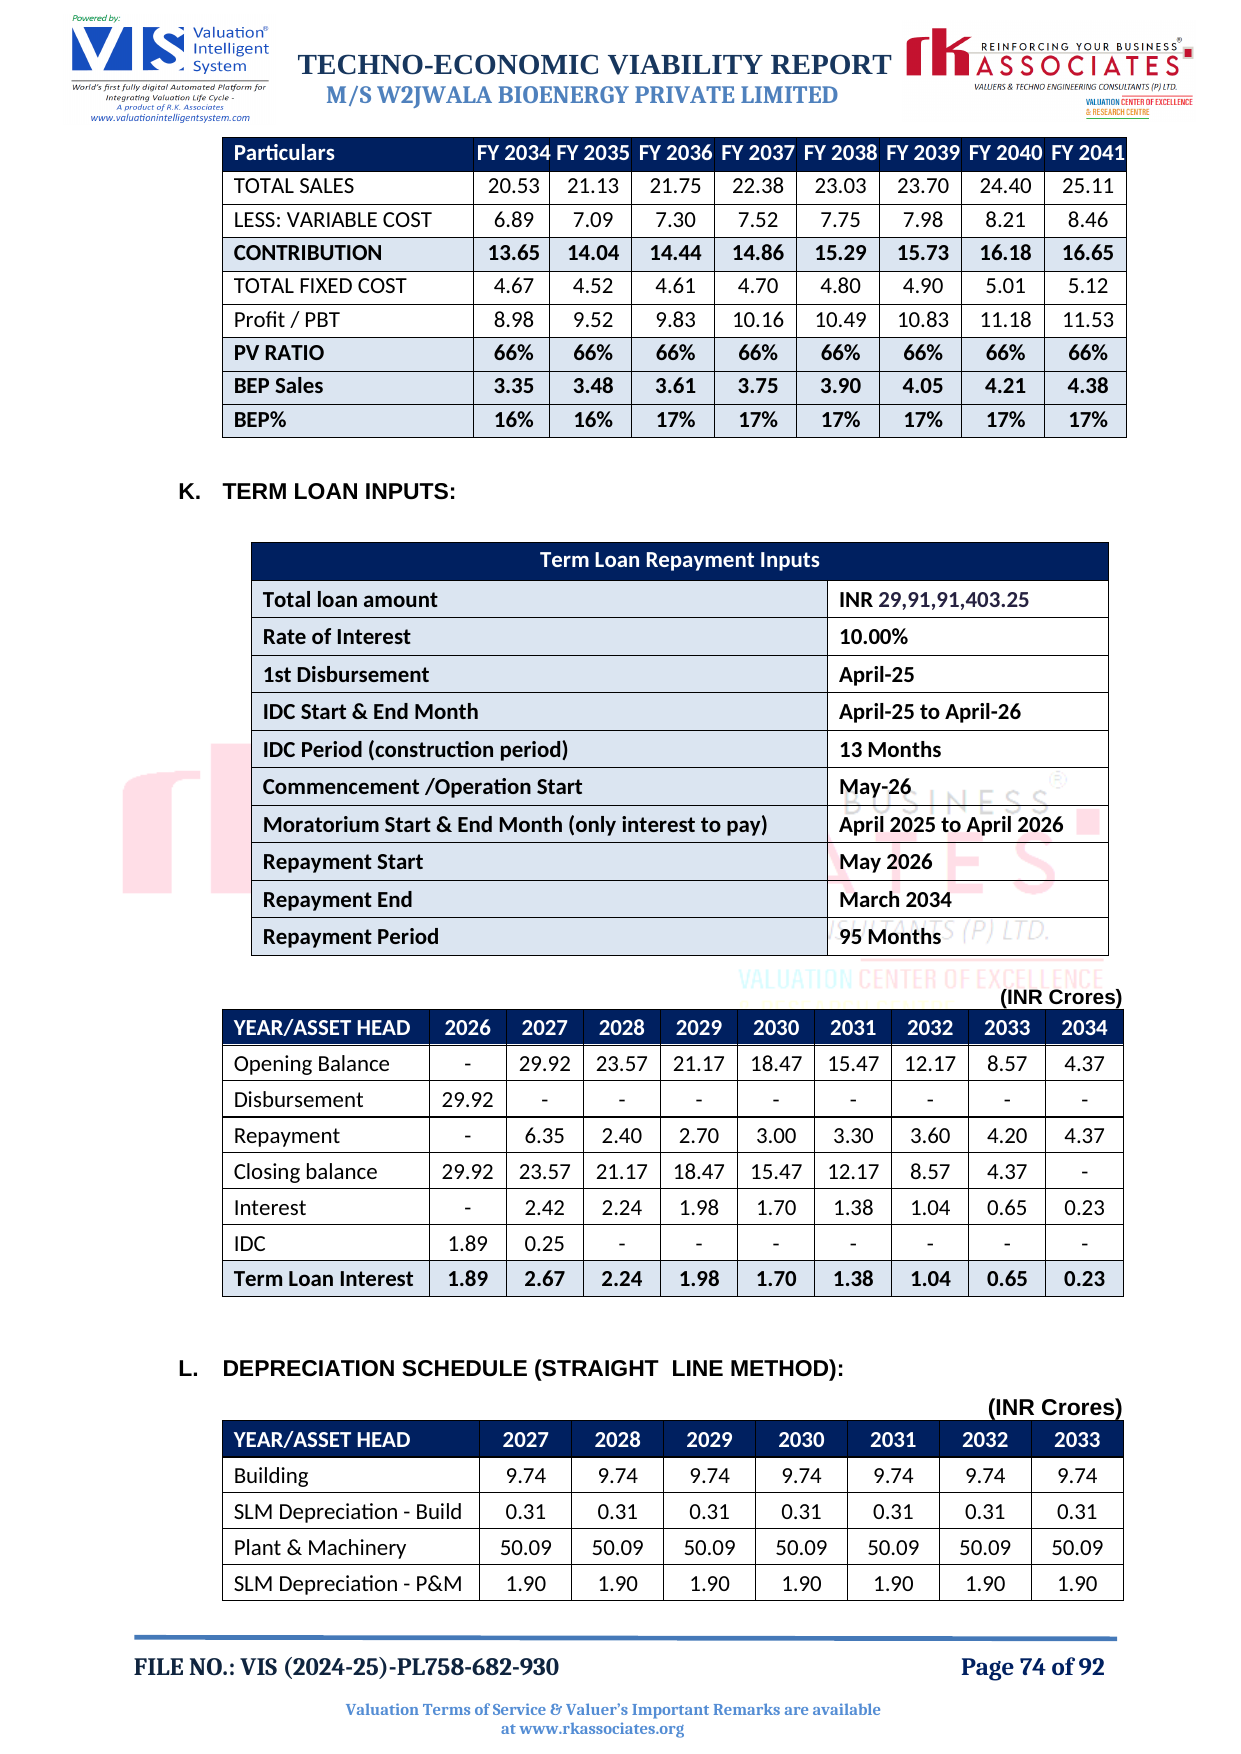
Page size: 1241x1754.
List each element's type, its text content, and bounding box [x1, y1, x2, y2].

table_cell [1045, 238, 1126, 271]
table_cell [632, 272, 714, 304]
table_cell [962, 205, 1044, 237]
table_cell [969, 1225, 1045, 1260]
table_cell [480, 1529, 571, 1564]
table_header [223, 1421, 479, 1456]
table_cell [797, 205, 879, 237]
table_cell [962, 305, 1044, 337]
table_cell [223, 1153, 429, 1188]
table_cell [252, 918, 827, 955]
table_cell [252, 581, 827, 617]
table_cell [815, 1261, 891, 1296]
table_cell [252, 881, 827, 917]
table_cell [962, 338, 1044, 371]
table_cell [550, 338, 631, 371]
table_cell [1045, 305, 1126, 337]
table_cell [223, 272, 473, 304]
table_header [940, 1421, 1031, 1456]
list TERM LOAN INPUTS: [178, 478, 1130, 504]
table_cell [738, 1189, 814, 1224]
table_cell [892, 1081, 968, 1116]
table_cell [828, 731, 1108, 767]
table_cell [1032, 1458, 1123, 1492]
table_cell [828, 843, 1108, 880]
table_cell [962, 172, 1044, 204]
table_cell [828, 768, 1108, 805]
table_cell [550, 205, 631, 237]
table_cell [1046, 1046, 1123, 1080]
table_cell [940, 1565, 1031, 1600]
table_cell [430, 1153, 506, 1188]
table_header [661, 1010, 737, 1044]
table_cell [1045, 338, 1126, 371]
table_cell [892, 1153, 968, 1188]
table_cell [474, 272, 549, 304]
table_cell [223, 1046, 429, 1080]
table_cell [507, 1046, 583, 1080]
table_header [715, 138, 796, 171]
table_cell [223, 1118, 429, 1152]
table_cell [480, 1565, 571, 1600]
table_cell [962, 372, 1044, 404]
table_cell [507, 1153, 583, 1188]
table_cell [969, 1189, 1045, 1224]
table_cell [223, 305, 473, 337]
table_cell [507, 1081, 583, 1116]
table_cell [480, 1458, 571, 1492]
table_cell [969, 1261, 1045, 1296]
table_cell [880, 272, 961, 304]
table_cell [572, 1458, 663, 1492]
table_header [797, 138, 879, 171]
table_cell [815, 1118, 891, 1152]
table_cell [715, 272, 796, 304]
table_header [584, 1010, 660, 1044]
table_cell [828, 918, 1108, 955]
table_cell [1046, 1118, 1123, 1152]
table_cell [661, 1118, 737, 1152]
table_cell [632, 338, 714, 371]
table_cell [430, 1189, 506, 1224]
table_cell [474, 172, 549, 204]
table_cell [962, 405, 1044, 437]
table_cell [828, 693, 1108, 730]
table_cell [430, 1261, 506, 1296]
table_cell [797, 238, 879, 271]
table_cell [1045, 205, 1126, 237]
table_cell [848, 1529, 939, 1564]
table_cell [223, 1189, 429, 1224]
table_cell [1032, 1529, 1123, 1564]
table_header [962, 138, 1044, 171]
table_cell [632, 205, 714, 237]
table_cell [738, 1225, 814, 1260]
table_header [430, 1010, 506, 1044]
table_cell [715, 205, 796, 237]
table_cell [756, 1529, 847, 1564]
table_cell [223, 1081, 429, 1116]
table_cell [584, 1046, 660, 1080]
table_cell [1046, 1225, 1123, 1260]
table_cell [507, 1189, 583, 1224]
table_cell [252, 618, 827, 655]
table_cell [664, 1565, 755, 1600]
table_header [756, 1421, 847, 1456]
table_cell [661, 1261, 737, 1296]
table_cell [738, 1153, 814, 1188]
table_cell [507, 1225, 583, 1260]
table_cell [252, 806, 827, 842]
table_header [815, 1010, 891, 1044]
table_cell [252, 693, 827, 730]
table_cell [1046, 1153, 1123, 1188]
text (INR Crores) [104, 984, 1123, 1008]
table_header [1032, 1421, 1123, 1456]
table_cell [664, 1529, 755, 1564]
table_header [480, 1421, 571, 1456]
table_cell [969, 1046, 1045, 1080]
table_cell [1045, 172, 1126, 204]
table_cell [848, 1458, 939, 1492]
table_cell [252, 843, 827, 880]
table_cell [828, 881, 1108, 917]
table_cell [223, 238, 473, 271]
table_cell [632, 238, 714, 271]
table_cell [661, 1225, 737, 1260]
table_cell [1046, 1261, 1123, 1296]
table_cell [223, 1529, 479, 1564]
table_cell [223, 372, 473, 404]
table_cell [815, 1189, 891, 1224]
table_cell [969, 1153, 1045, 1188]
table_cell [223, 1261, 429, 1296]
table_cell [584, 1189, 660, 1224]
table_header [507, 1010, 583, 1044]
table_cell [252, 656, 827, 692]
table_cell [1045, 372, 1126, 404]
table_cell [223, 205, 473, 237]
list DEPRECIATION SCHEDULE (STRAIGHT LINE METHOD): [178, 1354, 1123, 1381]
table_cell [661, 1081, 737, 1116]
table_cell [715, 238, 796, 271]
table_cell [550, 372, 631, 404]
picture [62, 14, 277, 125]
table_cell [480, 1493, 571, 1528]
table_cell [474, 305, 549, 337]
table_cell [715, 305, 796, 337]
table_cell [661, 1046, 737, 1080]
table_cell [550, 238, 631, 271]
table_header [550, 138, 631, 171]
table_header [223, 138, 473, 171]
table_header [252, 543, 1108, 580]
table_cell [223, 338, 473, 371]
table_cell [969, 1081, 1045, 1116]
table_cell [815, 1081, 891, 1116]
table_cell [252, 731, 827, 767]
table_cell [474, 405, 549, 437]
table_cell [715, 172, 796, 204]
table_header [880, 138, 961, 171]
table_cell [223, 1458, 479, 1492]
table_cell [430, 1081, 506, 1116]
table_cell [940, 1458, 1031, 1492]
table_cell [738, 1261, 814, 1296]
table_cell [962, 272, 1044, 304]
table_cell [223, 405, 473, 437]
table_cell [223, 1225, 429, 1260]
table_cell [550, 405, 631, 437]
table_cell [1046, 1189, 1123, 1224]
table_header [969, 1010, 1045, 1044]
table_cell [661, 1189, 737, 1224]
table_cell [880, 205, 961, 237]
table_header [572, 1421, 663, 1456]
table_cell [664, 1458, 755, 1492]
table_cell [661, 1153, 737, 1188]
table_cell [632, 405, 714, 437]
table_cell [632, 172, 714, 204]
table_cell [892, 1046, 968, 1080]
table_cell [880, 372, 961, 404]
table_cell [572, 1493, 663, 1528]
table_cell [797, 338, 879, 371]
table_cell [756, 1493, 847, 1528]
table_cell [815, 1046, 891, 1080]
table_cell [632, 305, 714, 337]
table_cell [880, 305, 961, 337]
list (INR Crores) [222, 1394, 1123, 1420]
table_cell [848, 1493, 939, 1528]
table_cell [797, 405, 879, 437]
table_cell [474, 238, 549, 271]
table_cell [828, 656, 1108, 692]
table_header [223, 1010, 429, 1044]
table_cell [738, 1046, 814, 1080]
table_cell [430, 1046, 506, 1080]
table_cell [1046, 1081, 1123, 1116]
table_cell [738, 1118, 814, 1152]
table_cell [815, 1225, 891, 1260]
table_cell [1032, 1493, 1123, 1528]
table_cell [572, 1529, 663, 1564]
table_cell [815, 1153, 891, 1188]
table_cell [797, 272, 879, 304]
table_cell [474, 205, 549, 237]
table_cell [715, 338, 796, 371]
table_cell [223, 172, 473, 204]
picture [901, 20, 1196, 122]
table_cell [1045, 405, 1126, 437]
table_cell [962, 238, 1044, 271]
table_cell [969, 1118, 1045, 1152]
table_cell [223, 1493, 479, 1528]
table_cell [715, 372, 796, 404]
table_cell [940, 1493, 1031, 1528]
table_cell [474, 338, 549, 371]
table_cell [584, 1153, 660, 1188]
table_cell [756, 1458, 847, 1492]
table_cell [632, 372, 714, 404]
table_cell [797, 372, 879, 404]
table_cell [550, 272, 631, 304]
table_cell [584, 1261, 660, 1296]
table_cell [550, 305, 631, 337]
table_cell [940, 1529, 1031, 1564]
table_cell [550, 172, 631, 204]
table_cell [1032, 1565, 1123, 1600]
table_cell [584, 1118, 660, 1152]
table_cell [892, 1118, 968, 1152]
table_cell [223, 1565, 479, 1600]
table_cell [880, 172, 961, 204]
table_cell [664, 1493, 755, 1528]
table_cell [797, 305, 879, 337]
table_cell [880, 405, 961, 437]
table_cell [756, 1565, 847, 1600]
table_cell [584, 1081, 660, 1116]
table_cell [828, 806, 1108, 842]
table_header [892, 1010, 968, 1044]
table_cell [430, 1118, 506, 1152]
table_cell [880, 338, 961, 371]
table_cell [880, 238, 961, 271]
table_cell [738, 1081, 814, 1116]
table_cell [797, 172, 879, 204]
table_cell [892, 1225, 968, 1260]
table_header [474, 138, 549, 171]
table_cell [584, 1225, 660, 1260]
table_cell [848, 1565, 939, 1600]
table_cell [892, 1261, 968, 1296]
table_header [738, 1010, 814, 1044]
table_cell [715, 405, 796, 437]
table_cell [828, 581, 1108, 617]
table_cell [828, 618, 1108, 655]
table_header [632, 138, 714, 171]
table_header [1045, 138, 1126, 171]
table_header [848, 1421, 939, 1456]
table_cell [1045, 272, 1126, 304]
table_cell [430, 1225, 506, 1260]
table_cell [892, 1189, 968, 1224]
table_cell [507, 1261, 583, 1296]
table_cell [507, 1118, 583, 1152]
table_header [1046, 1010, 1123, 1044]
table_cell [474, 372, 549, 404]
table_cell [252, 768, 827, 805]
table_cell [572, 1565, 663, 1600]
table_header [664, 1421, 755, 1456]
